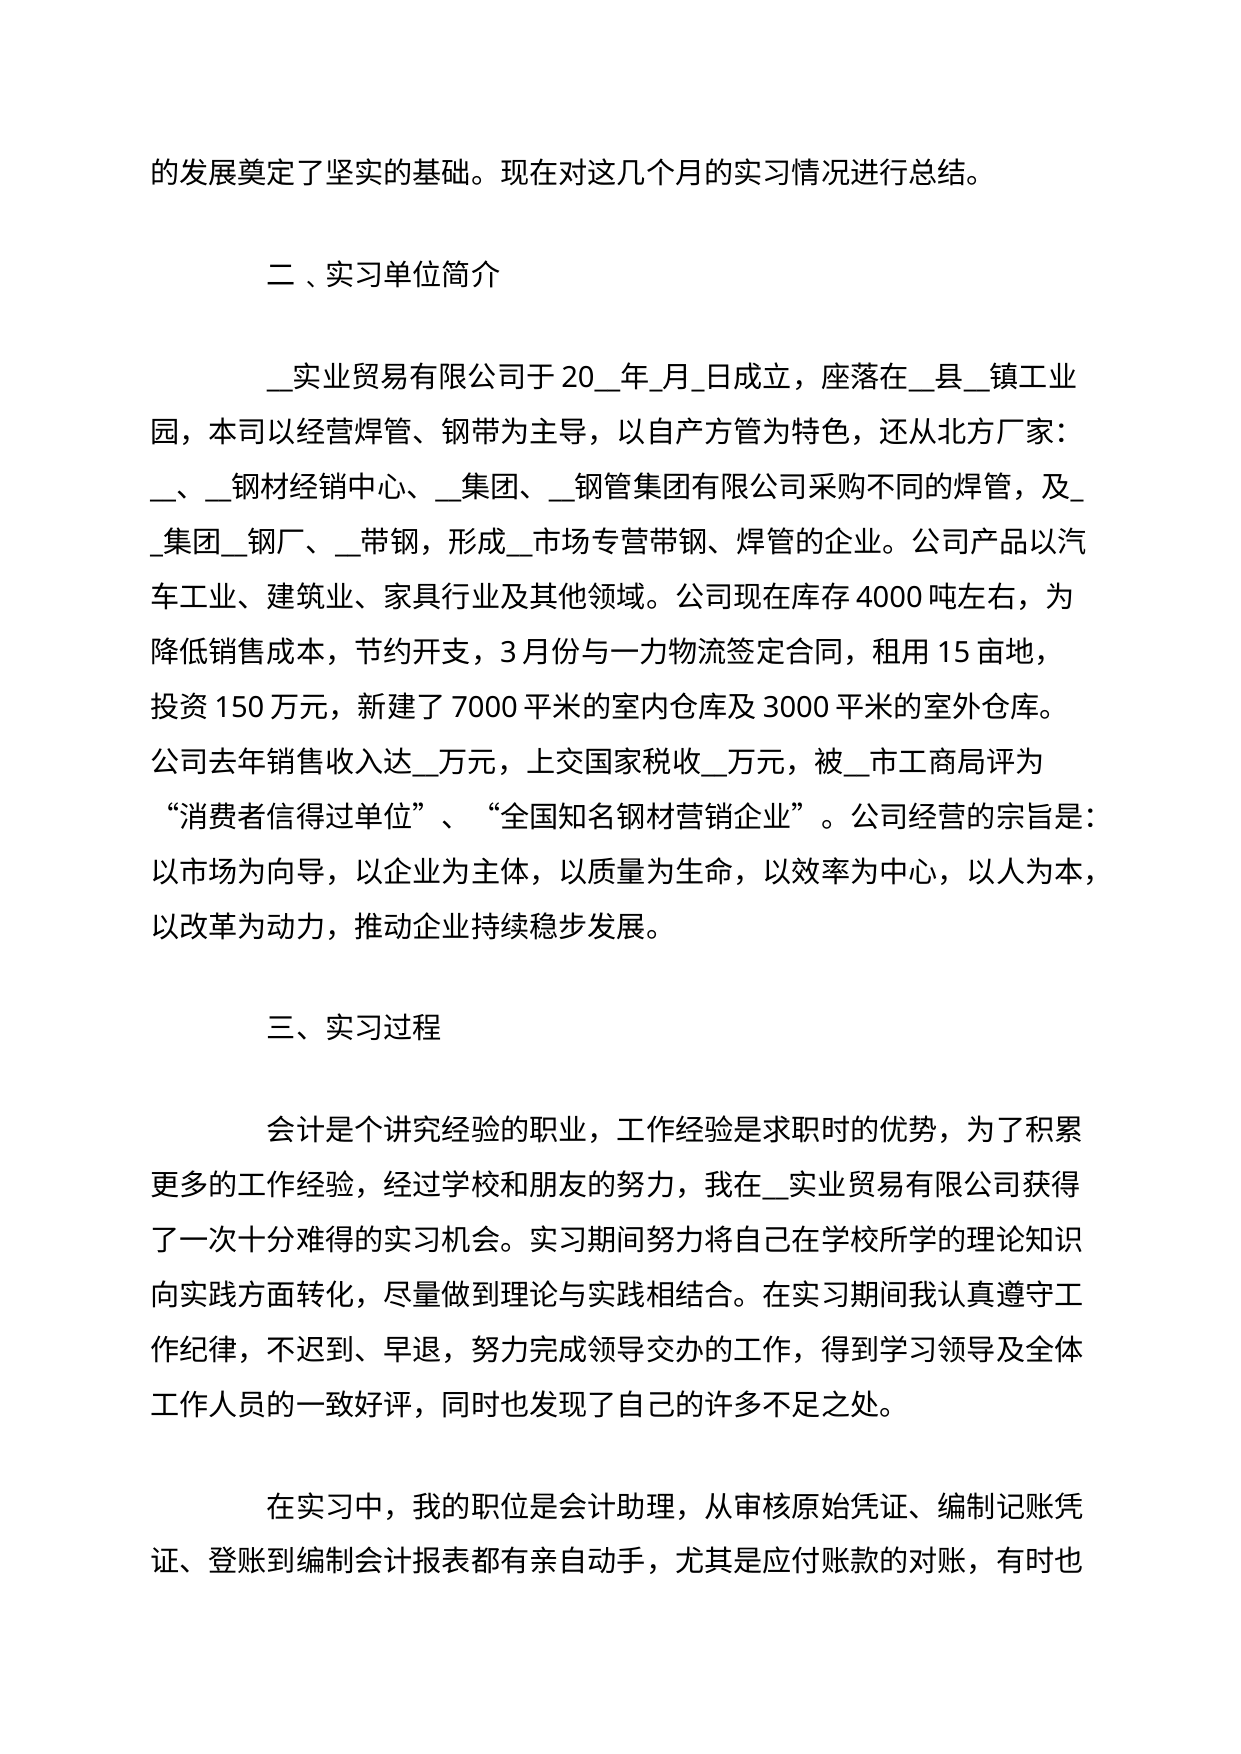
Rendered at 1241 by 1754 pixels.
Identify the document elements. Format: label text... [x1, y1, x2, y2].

text 会计是个讲究经验的职业，工作经验是求职时的优势，为了积累更多的工作经验，经过学校和朋友的努力，我在__实业贸易有限公司获得了一次十分难得的实习机会。实习期间努力将自己在学校所学的理论知识向实践方面转化，尽量做到理论与实践相结合。在实习期间我认真遵守工作纪律，不迟到、早退，努力完成领导交办的工作，得到学习领导及全体工作人员的一致好评，同时也发现了自己的许多不足之处。 [150, 1107, 1090, 1424]
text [150, 1483, 1090, 1580]
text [150, 150, 1090, 192]
text 三、实习过程 [150, 1005, 1090, 1047]
text 二﹑实习单位简介 [150, 252, 1090, 294]
text __实业贸易有限公司于20__年_月_日成立，座落在__县__镇工业园，本司以经营焊管、钢带为主导，以自产方管为特色，还从北方厂家：__、__钢材经销中心、__集团、__钢管集团有限公司采购不同的焊管，及__集团__钢厂、__带钢，形成__市场专营带钢、焊管的企业。公司产品以汽车工业、建筑业、家具行业及其他领域。公司现在库存4000吨左右，为降低销售成本，节约开支，3月份与一力物流签定合同，租用15亩地，投资150万元，新建了7000平米的室内仓库及3000平米的室外仓库。公司去年销售收入达__万元，上交国家税收__万元，被__市工商局评为“消费者信得过单位”、“全国知名钢材营销企业”。公司经营的宗旨是：以市场为向导，以企业为主体，以质量为生命，以效率为中心，以人为本，以改革为动力，推动企业持续稳步发展。 [150, 353, 1090, 946]
